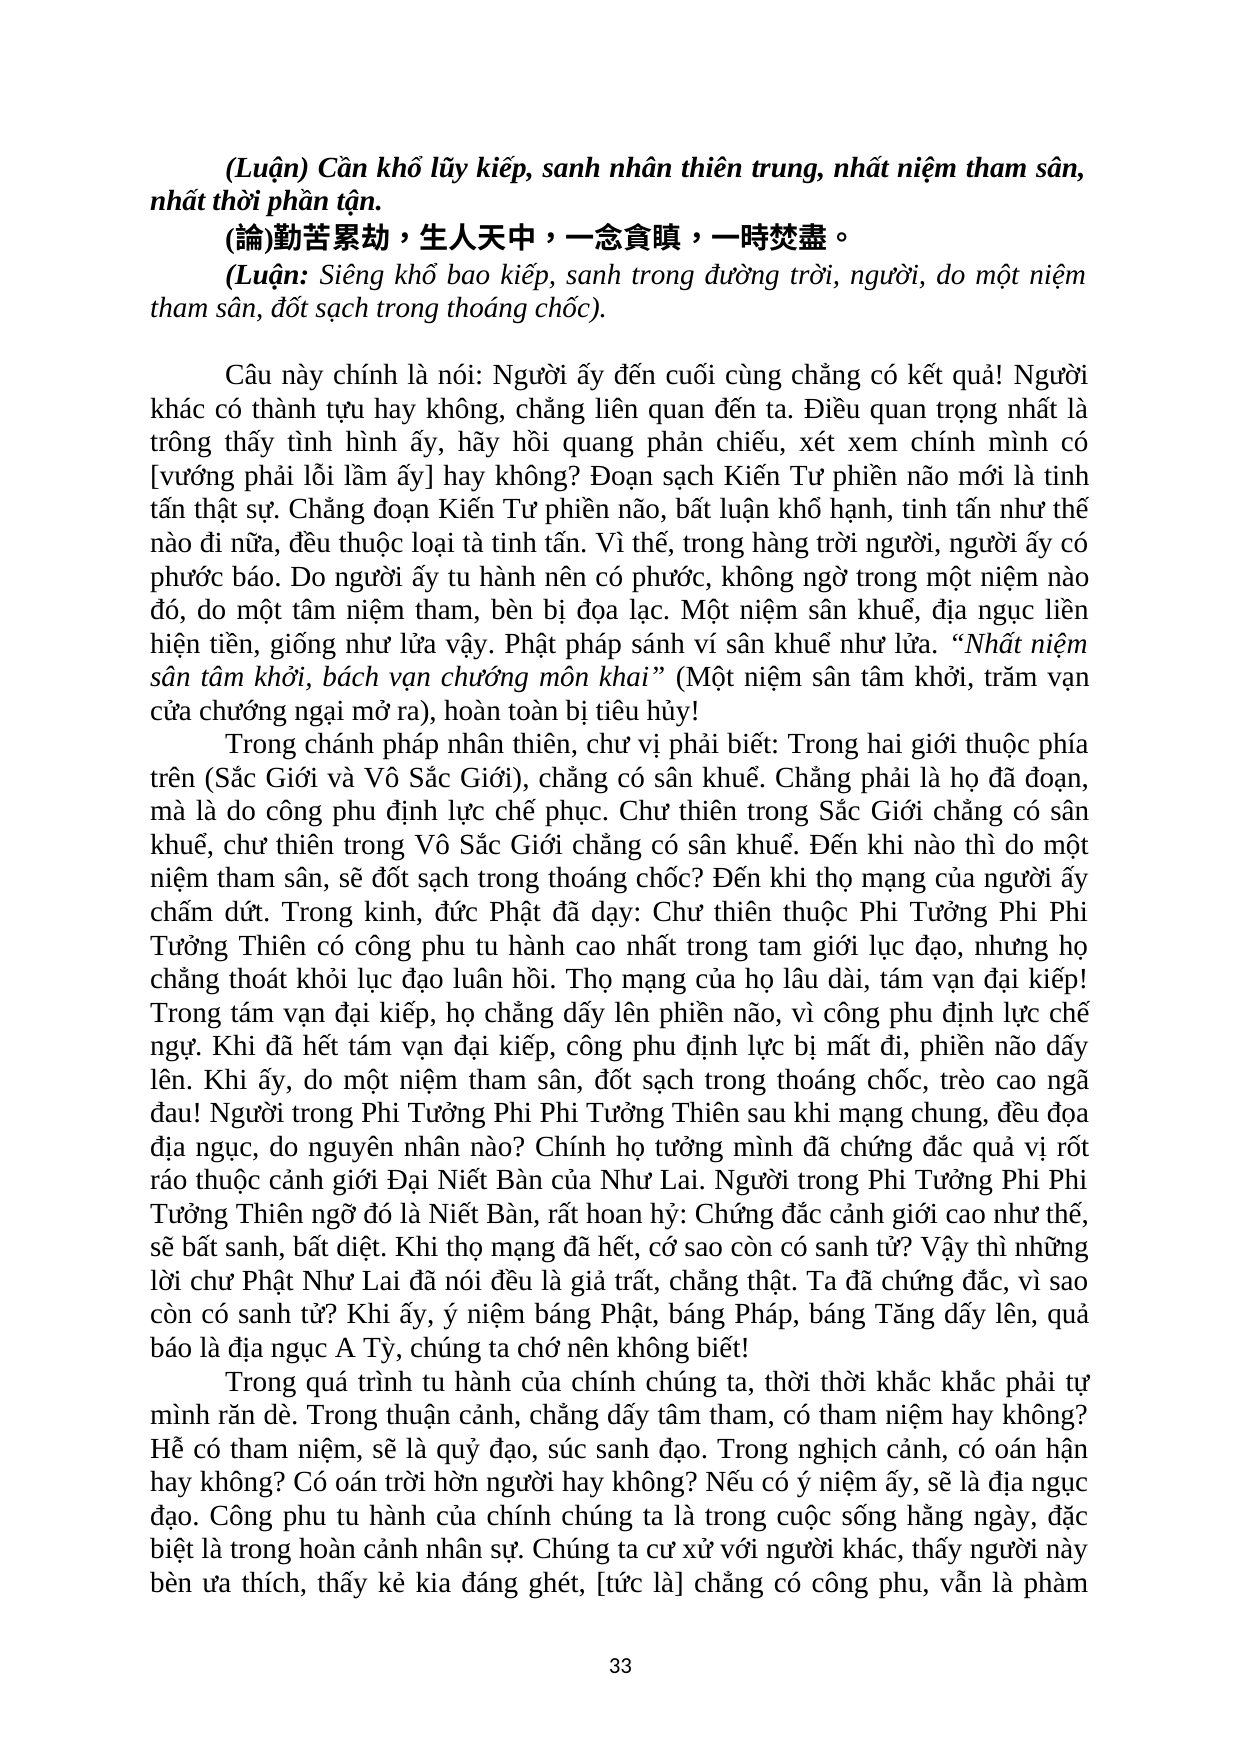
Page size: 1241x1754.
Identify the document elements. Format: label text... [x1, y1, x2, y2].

text Trong chánh pháp nhân thiên, chư vị phải biết: Trong hai giới thuộc phía trên (Sắc Giới và Vô Sắc Giới), chẳng có sân khuể. Chẳng phải là họ đã đoạn, mà là do công phu định lực chế phục. Chư thiên trong Sắc Giới chẳng có sân khuể, chư thiên trong Vô Sắc Giới chẳng có sân khuể. Đến khi nào thì do một niệm tham sân, sẽ đốt sạch trong thoáng chốc? Đến khi thọ mạng của người ấy chấm dứt. Trong kinh, đức Phật đã dạy: Chư thiên thuộc Phi Tưởng Phi Phi Tưởng Thiên có công phu tu hành cao nhất trong tam giới lục đạo, nhưng họ chẳng thoát khỏi lục đạo luân hồi. Thọ mạng của họ lâu dài, tám vạn đại kiếp! Trong tám vạn đại kiếp, họ chẳng dấy lên phiền não, vì công phu định lực chế ngự. Khi đã hết tám vạn đại kiếp, công phu định lực bị mất đi, phiền não dấy lên. Khi ấy, do một niệm tham sân, đốt sạch trong thoáng chốc, trèo cao ngã đau! Người trong Phi Tưởng Phi Phi Tưởng Thiên sau khi mạng chung, đều đọa địa ngục, do nguyên nhân nào? Chính họ tưởng mình đã chứng đắc quả vị rốt ráo thuộc cảnh giới Đại Niết Bàn của Như Lai. Người trong Phi Tưởng Phi Phi Tưởng Thiên ngỡ đó là Niết Bàn, rất hoan hỷ: Chứng đắc cảnh giới cao như thế, sẽ bất sanh, bất diệt. Khi thọ mạng đã hết, cớ sao còn có sanh tử? Vậy thì những lời chư Phật Như Lai đã nói đều là giả trất, chẳng thật. Ta đã chứng đắc, vì sao còn có sanh tử? Khi ấy, ý niệm báng Phật, báng Pháp, báng Tăng dấy lên, quả báo là địa ngục A Tỳ, chúng ta chớ nên không biết! [150, 726, 1090, 1364]
text Câu này chính là nói: Người ấy đến cuối cùng chẳng có kết quả! Người khác có thành tựu hay không, chẳng liên quan đến ta. Điều quan trọng nhất là trông thấy tình hình ấy, hãy hồi quang phản chiếu, xét xem chính mình có [vướng phải lỗi lầm ấy] hay không? Đoạn sạch Kiến Tư phiền não mới là tinh tấn thật sự. Chẳng đoạn Kiến Tư phiền não, bất luận khổ hạnh, tinh tấn như thế nào đi nữa, đều thuộc loại tà tinh tấn. Vì thế, trong hàng trời người, người ấy có phước báo. Do người ấy tu hành nên có phước, không ngờ trong một niệm nào đó, do một tâm niệm tham, bèn bị đọa lạc. Một niệm sân khuể, địa ngục liền hiện tiền, giống như lửa vậy. Phật pháp sánh ví sân khuể như lửa. “Nhất niệm sân tâm khởi, bách vạn chướng môn khai” (Một niệm sân tâm khởi, trăm vạn cửa chướng ngại mở ra), hoàn toàn bị tiêu hủy! [150, 357, 1090, 726]
text (Luận: Siêng khổ bao kiếp, sanh trong đường trời, người, do một niệm tham sân, đốt sạch trong thoáng chốc). [150, 257, 1090, 324]
text (論)勤苦累劫，生人天中，一念貪瞋，一時焚盡。 [150, 217, 1090, 257]
text (Luận) Cần khổ lũy kiếp, sanh nhân thiên trung, nhất niệm tham sân, nhất thời phần tận. [150, 150, 1090, 217]
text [150, 1364, 1090, 1598]
